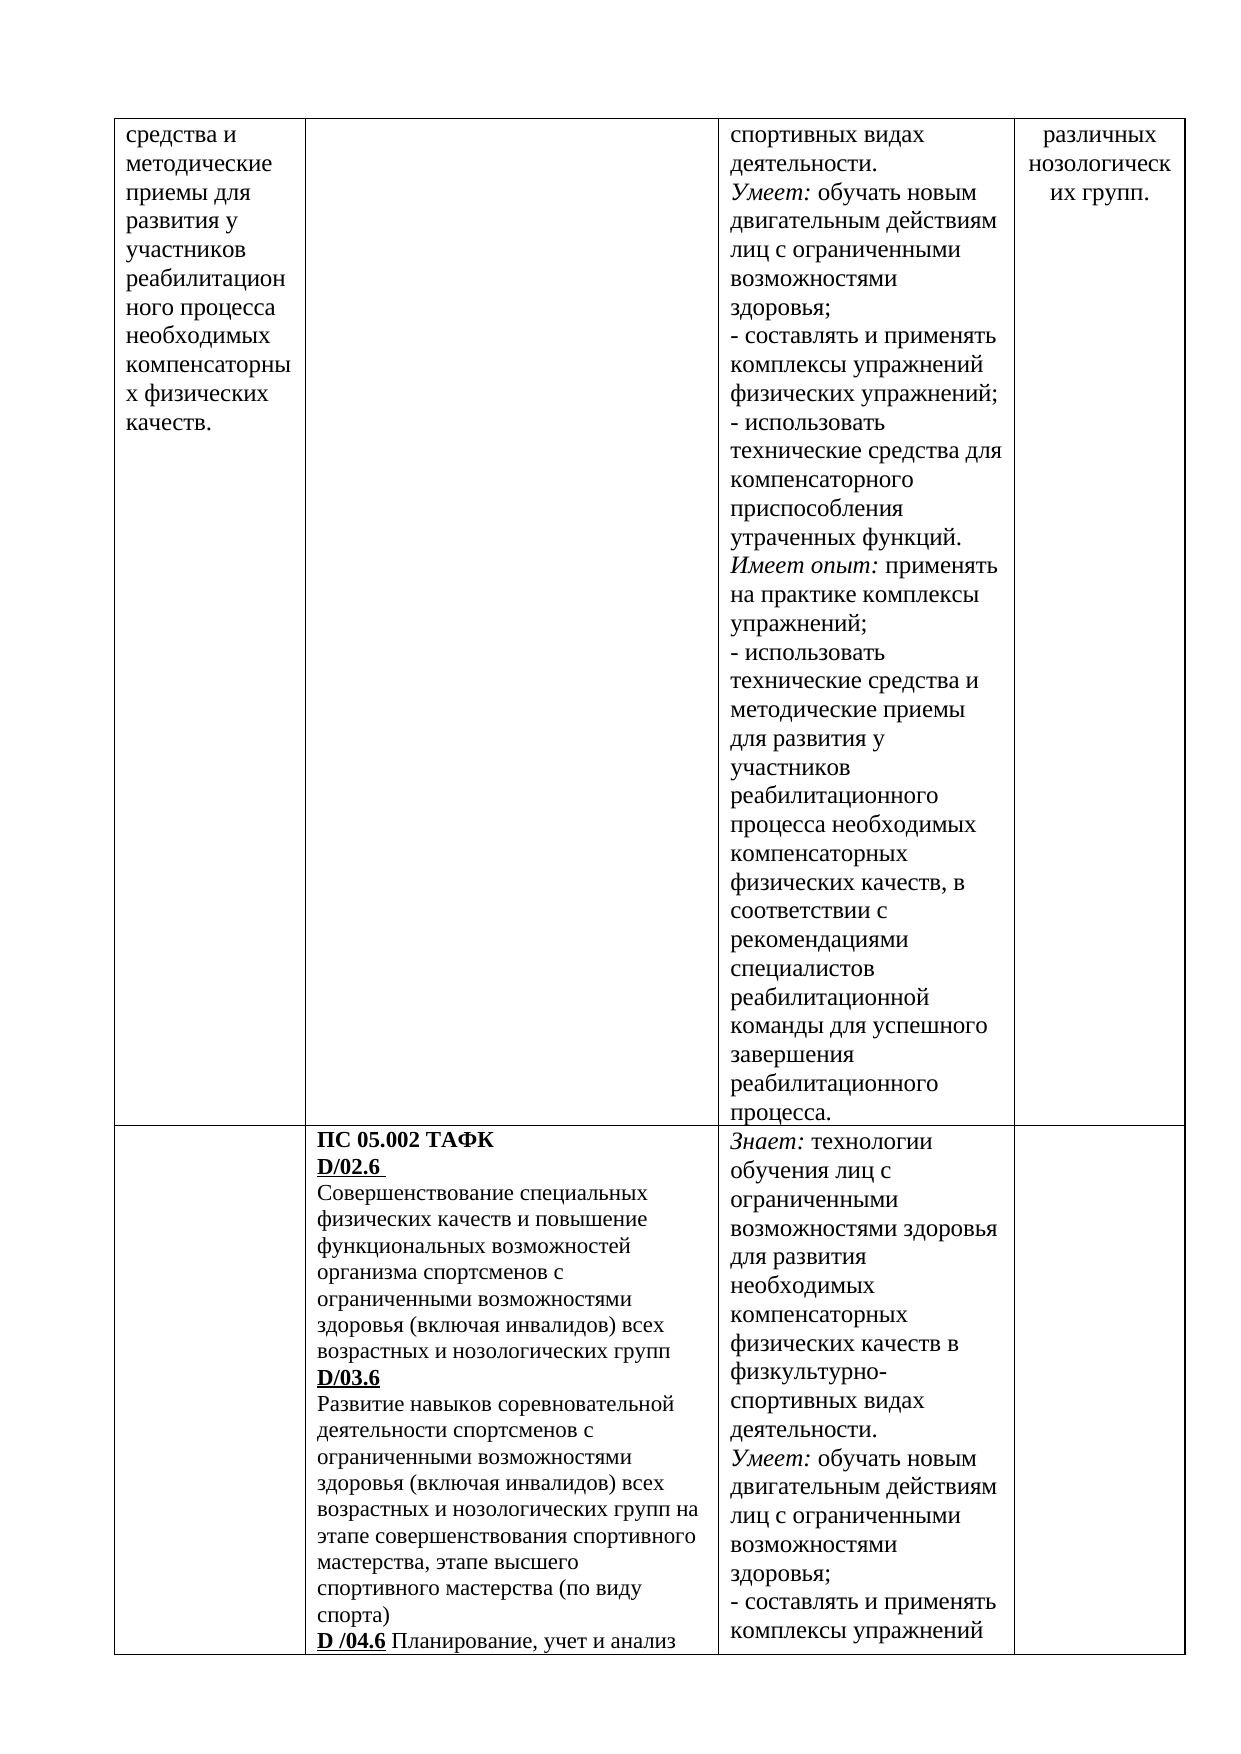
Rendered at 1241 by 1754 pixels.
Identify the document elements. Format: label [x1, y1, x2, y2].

table_cell [719, 1126, 1014, 1653]
table_cell [115, 1126, 305, 1653]
table_cell [719, 119, 1014, 1125]
table_cell [306, 1126, 718, 1653]
table_cell [1015, 1126, 1184, 1653]
table_cell [115, 119, 305, 1125]
table_cell [1015, 119, 1184, 1125]
table_cell [306, 119, 718, 1125]
